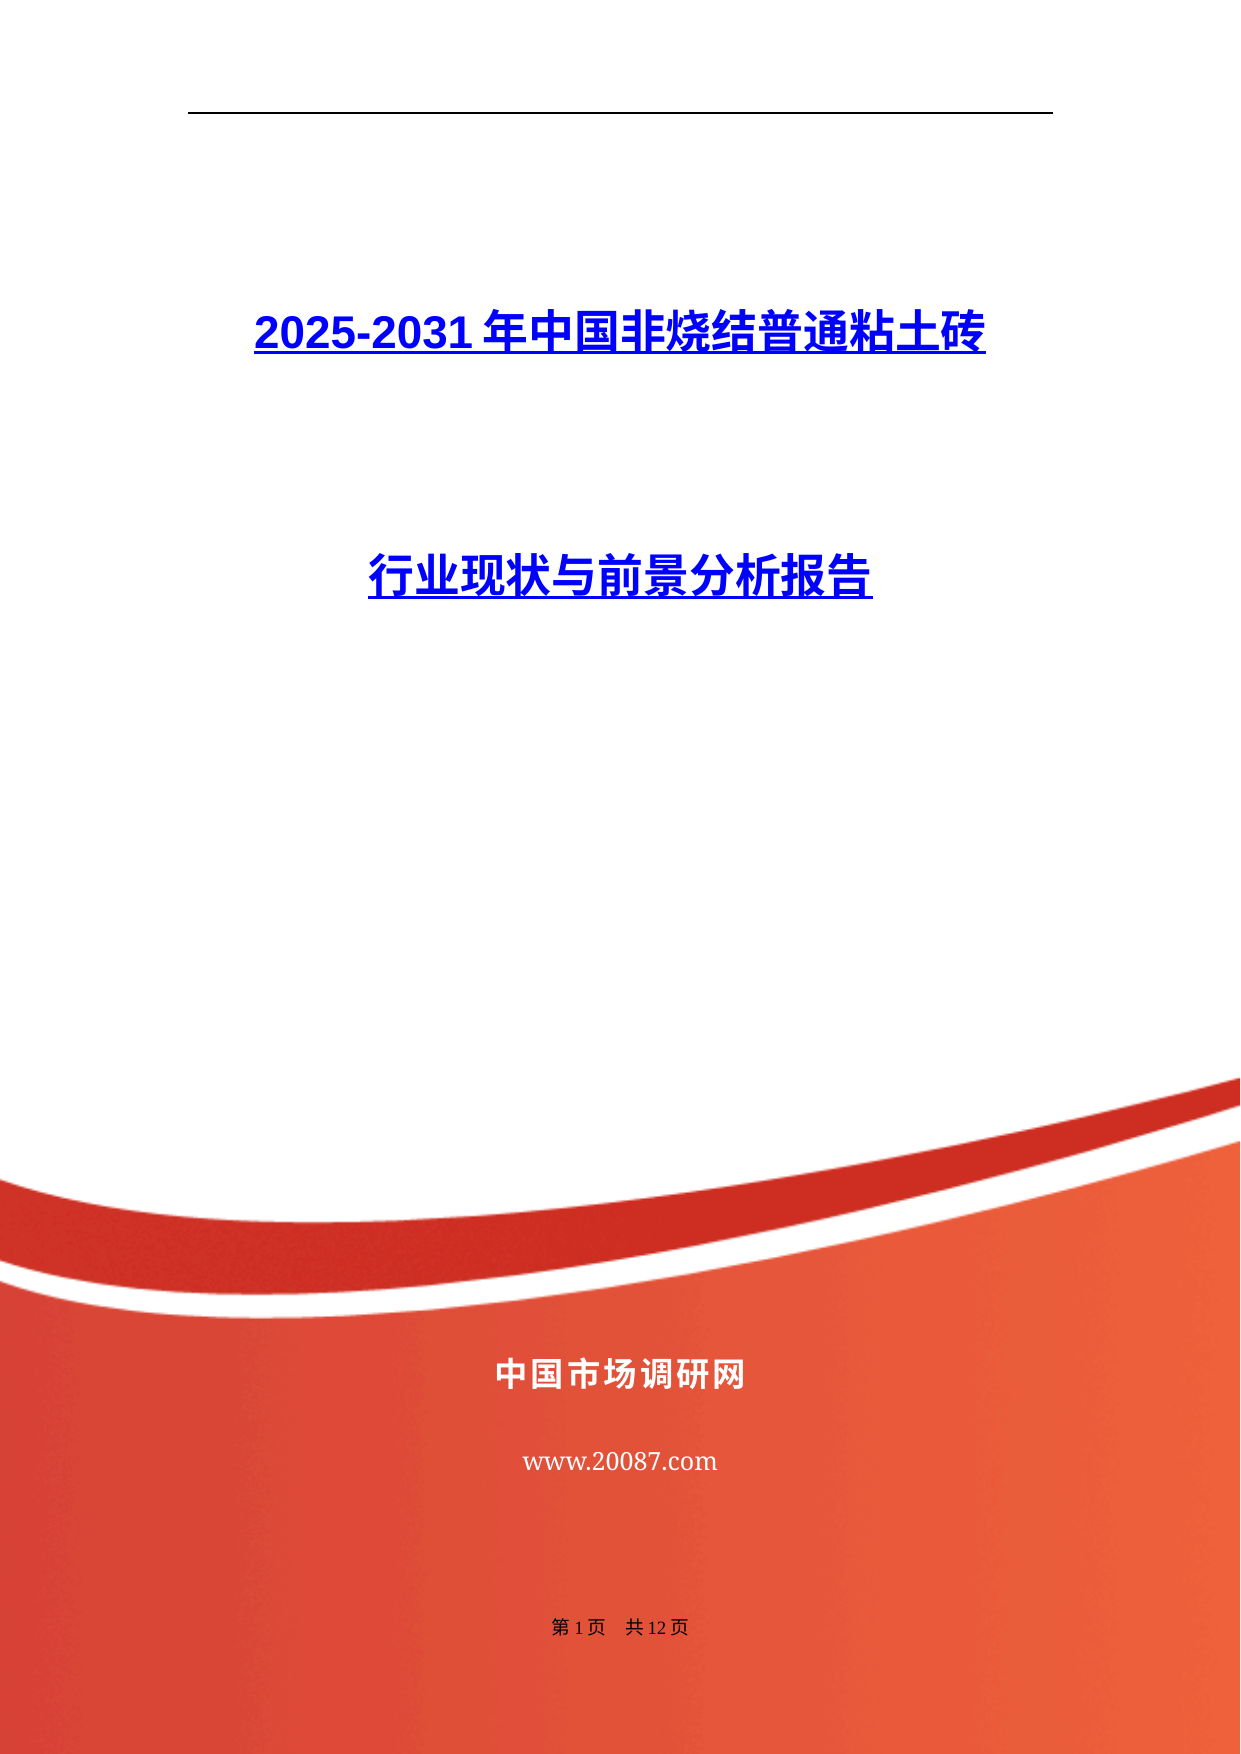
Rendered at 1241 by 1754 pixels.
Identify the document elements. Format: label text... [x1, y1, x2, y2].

text www.20087.com [187, 1428, 1053, 1493]
subtitle 中国市场调研网 [187, 1339, 1053, 1404]
picture [0, 1006, 1241, 1754]
table_header 2025-2031年中国非烧结普通粘土砖行业现状与前景分析报告 [188, 207, 1053, 773]
